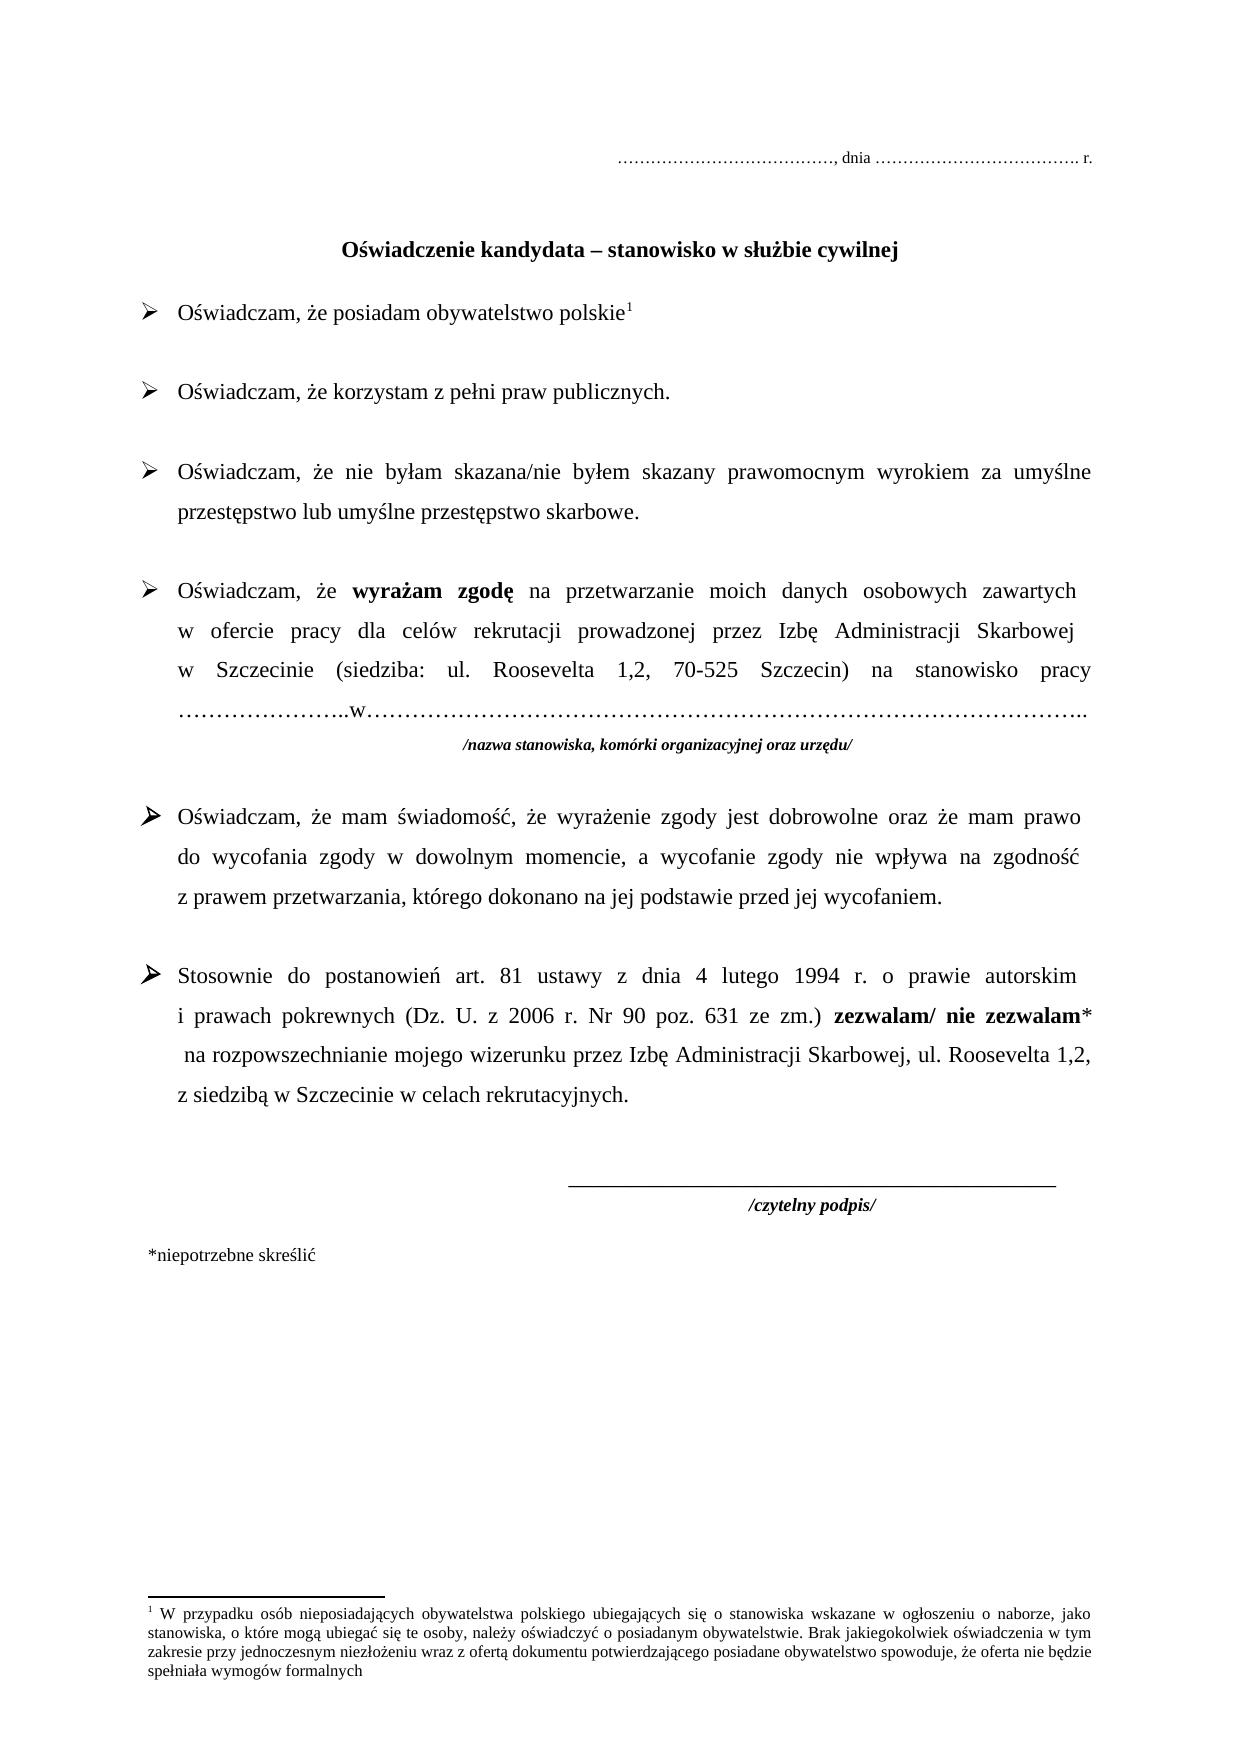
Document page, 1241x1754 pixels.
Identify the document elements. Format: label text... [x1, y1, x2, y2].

list Oświadczam, że mam świadomość, że wyrażenie zgody jest dobrowolne oraz że mam prawo do wycofania zgody w dowolnym momencie, a wycofanie zgody nie wpływa na zgodność z prawem przetwarzania, którego dokonano na jej podstawie przed jej wycofaniem. [140, 803, 1093, 909]
list Oświadczam, że posiadam obywatelstwo polskie [140, 299, 1093, 326]
text *niepotrzebne skreślić [148, 1244, 1093, 1265]
text Oświadczenie kandydata – stanowisko w służbie cywilnej [148, 236, 1093, 262]
list Oświadczam, że korzystam z pełni praw publicznych. [140, 378, 1093, 405]
list Stosownie do postanowień art. 81 ustawy z dnia 4 lutego 1994 r. o prawie autorskim i prawach pokrewnych (Dz. U. z 2006 r. Nr 90 poz. 631 ze zm.) zezwalam/ nie zezwalam* na rozpowszechnianie mojego wizerunku przez Izbę Administracji Skarbowej, ul. Roosevelta 1,2, z siedzibą w Szczecinie w celach rekrutacyjnych. [140, 962, 1093, 1107]
text _______________________________________ [532, 1161, 1093, 1190]
list /nazwa stanowiska, komórki organizacyjnej oraz urzędu/ [223, 735, 1093, 754]
text …………………………………, dnia ………………………………. r. [148, 148, 1093, 167]
list Oświadczam, że nie byłam skazana/nie byłem skazany prawomocnym wyrokiem za umyślne przestępstwo lub umyślne przestępstwo skarbowe. [140, 458, 1093, 524]
text /czytelny podpis/ [532, 1194, 1093, 1216]
list Oświadczam, że wyrażam zgodę na przetwarzanie moich danych osobowych zawartych w ofercie pracy dla celów rekrutacji prowadzonej przez Izbę Administracji Skarbowej w Szczecinie (siedziba: ul. Roosevelta 1,2, 70-525 Szczecin) na stanowisko pracy …………………..w………………………………………………………………………………….. [140, 577, 1093, 722]
